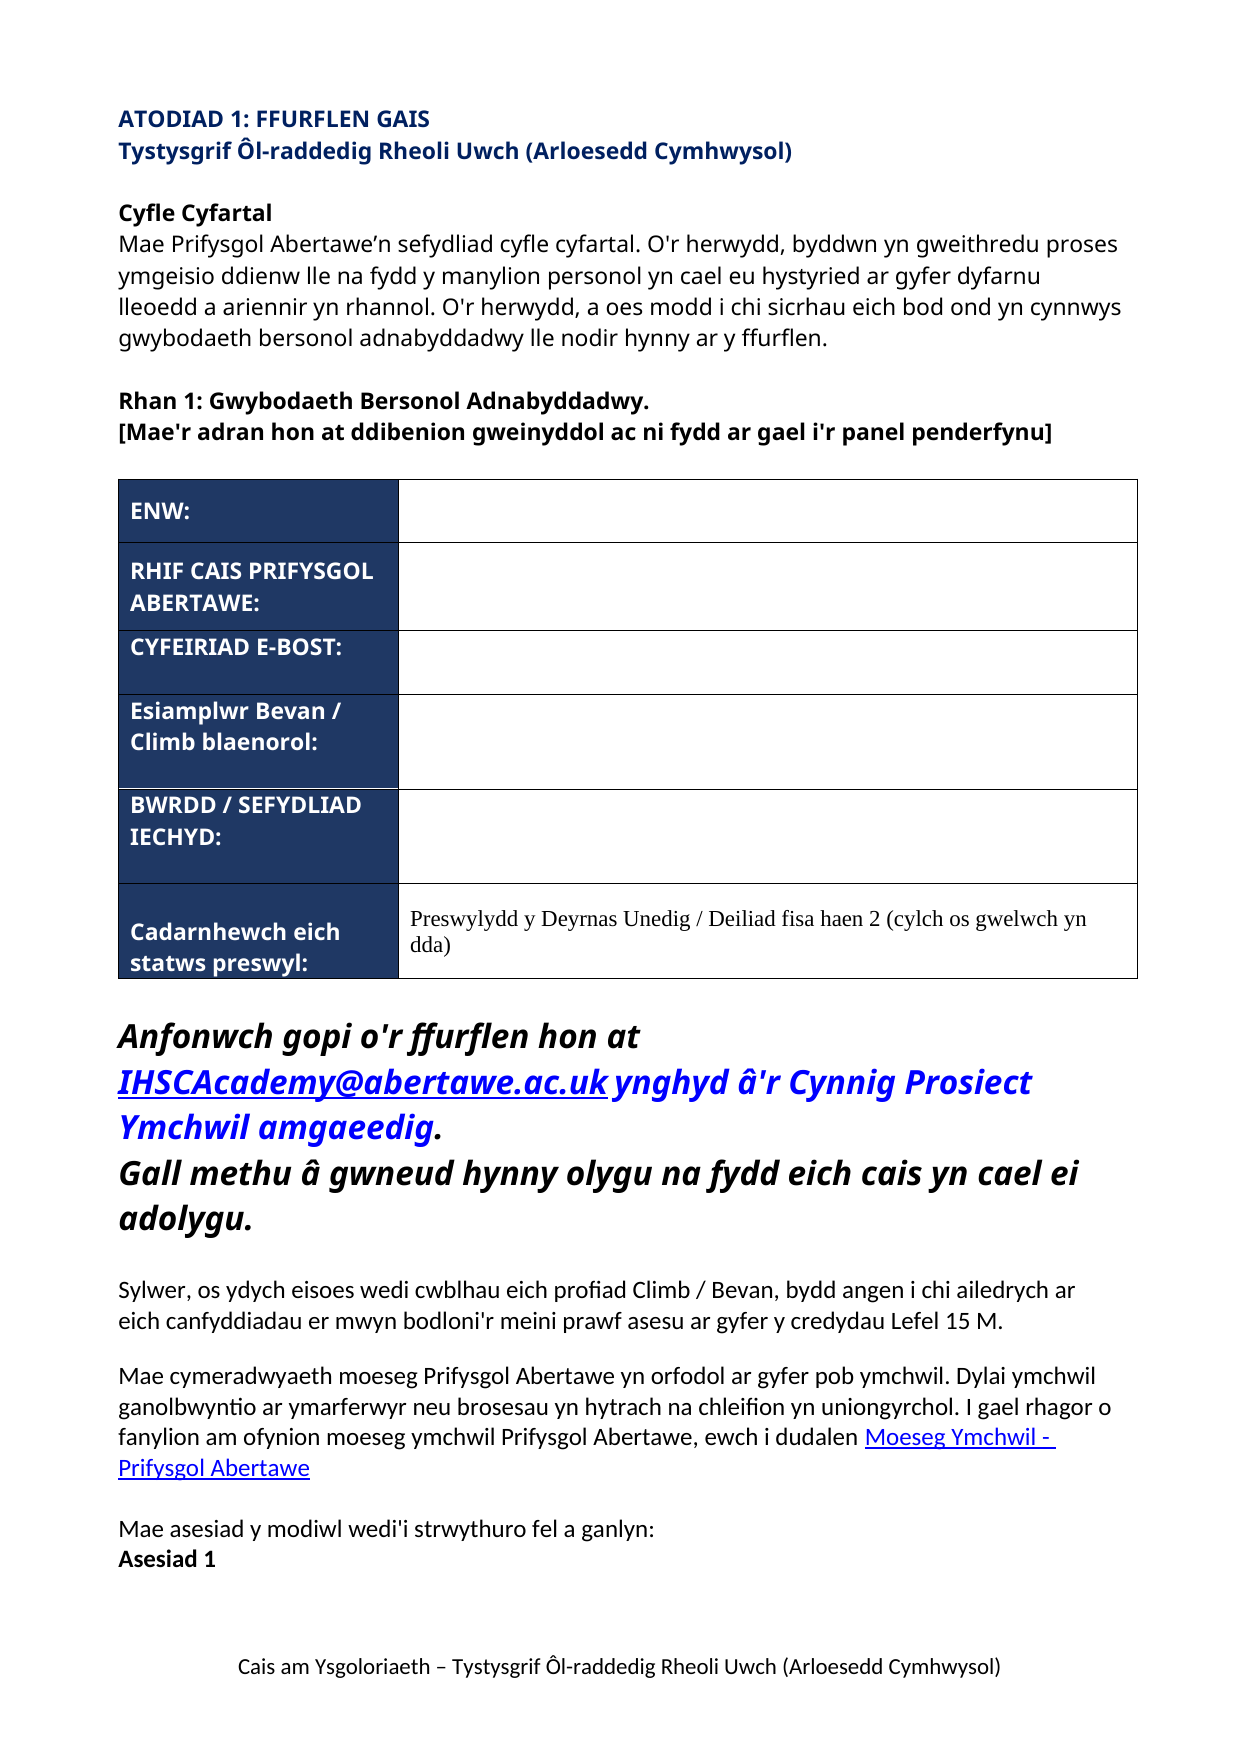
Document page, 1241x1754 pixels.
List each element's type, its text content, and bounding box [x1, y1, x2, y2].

text Anfonwch gopi o'r ffurflen hon at IHSCAcademy@abertawe.ac.uk ynghyd â'r Cynnig Prosiect Ymchwil amgaeedig. [118, 1013, 1122, 1149]
text Mae cymeradwyaeth moeseg Prifysgol Abertawe yn orfodol ar gyfer pob ymchwil. Dylai ymchwil ganolbwyntio ar ymarferwyr neu brosesau yn hytrach na chleifion yn uniongyrchol. I gael rhagor o fanylion am ofynion moeseg ymchwil Prifysgol Abertawe, ewch i dudalen Moeseg Ymchwil - Prifysgol Abertawe [118, 1360, 1122, 1482]
text [Mae'r adran hon at ddibenion gweinyddol ac ni fydd ar gael i'r panel penderfynu] [118, 416, 1122, 447]
table_cell BWRDD / SEFYDLIAD IECHYD: [119, 790, 398, 883]
table_cell [399, 631, 1137, 694]
text Sylwer, os ydych eisoes wedi cwblhau eich profiad Climb / Bevan, bydd angen i chi ailedrych ar eich canfyddiadau er mwyn bodloni'r meini prawf asesu ar gyfer y credydau Lefel 15 M. [118, 1274, 1122, 1335]
text Mae asesiad y modiwl wedi'i strwythuro fel a ganlyn: ​ [118, 1513, 1122, 1543]
table_cell [399, 790, 1137, 883]
table_cell [399, 695, 1137, 788]
text Tystysgrif Ôl-raddedig Rheoli Uwch (Arloesedd Cymhwysol) [118, 135, 1122, 166]
table_cell Cadarnhewch eich statws preswyl: [119, 884, 398, 978]
text Rhan 1: Gwybodaeth Bersonol Adnabyddadwy. [118, 385, 1122, 416]
text Cyfle Cyfartal [118, 197, 1122, 228]
text ATODIAD 1: FFURFLEN GAIS [118, 103, 1122, 135]
table_cell CYFEIRIAD E-BOST: [119, 631, 398, 694]
text Mae Prifysgol Abertawe’n sefydliad cyfle cyfartal. O'r herwydd, byddwn yn gweithredu proses ymgeisio ddienw lle na fydd y manylion personol yn cael eu hystyried ar gyfer dyfarnu lleoedd a ariennir yn rhannol. O'r herwydd, a oes modd i chi sicrhau eich bod ond yn cynnwys gwybodaeth bersonol adnabyddadwy lle nodir hynny ar y ffurflen. [118, 228, 1122, 353]
text Gall methu â gwneud hynny olygu na fydd eich cais yn cael ei adolygu. [118, 1149, 1122, 1240]
table_header ENW: [119, 480, 398, 542]
table_cell Esiamplwr Bevan / Climb blaenorol: [119, 695, 398, 788]
table_cell RHIF CAIS PRIFYSGOL ABERTAWE: [119, 543, 398, 630]
table_header [399, 480, 1137, 542]
table_cell [399, 543, 1137, 630]
text Asesiad 1 [118, 1543, 1122, 1574]
table_cell Preswylydd y Deyrnas Unedig / Deiliad fisa haen 2 (cylch os gwelwch yn dda) [399, 884, 1137, 978]
